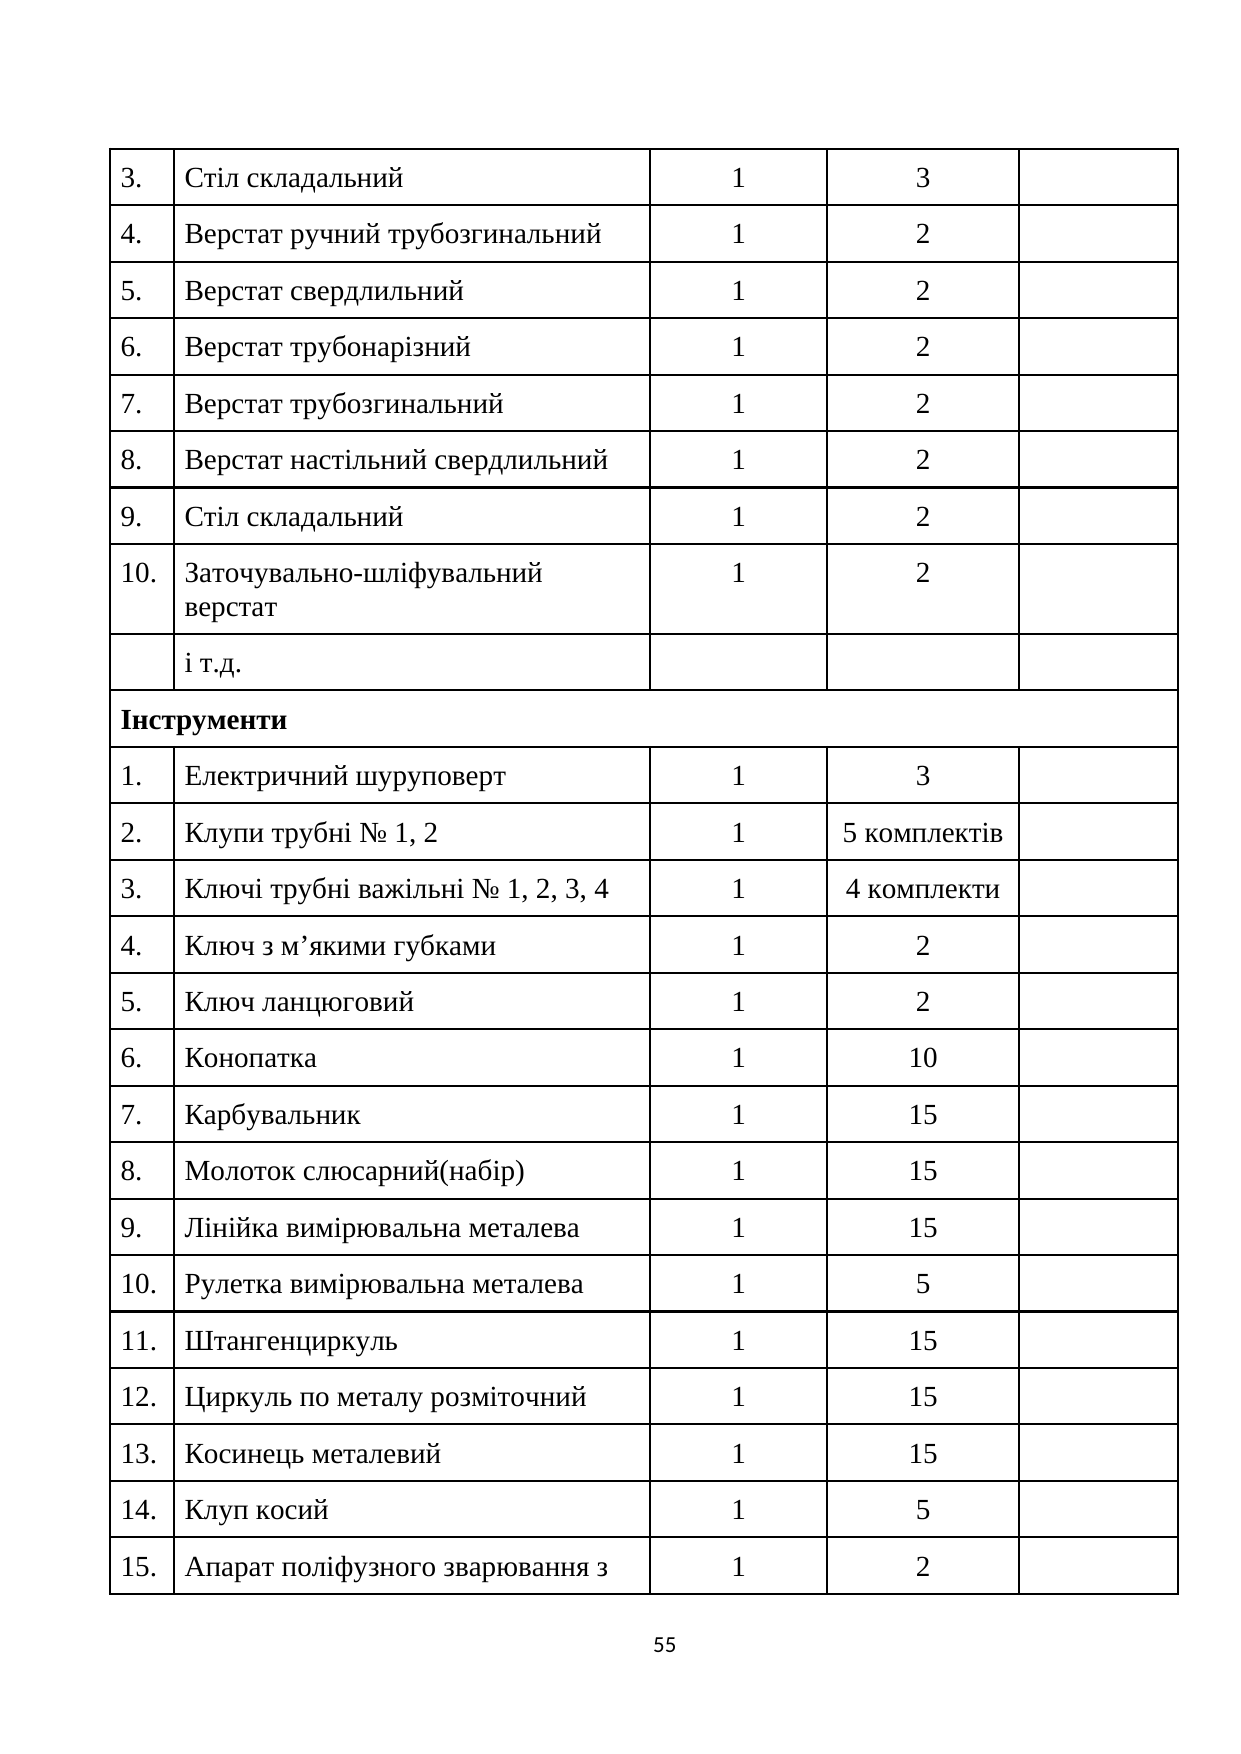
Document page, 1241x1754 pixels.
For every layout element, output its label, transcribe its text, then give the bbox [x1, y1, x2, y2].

table_cell 2 [828, 263, 1018, 317]
table_cell 2 [828, 206, 1018, 261]
table_cell Циркуль по металу розміточний [175, 1369, 649, 1423]
table_cell [1020, 1200, 1177, 1254]
table_cell 2 [828, 917, 1018, 972]
table_cell Лінійка вимірювальна металева [175, 1200, 649, 1254]
table_cell 2 [828, 376, 1018, 430]
table_cell 8. [111, 1143, 173, 1197]
table_cell 3. [111, 861, 173, 915]
table_cell 7. [111, 376, 173, 430]
table_cell [1020, 263, 1177, 317]
table_cell 1 [651, 1200, 826, 1254]
table_cell 2 [828, 432, 1018, 486]
table_cell [1020, 1313, 1177, 1367]
table_cell Верстат ручний трубозгинальний [175, 206, 649, 261]
table_cell Верстат трубонарізний [175, 319, 649, 373]
table_cell 2 [828, 545, 1018, 633]
table_cell [1020, 635, 1177, 689]
table_cell 11. [111, 1313, 173, 1367]
table_cell [1020, 1482, 1177, 1536]
table_cell 15 [828, 1200, 1018, 1254]
table_cell 1 [651, 804, 826, 859]
table_cell 1 [651, 432, 826, 486]
table_cell 1 [651, 861, 826, 915]
table_cell Верстат трубозгинальний [175, 376, 649, 430]
table_cell [1020, 432, 1177, 486]
table_cell [1020, 489, 1177, 543]
table_cell 1 [651, 319, 826, 373]
table_cell Штангенциркуль [175, 1313, 649, 1367]
table_cell Верстат настільний свердлильний [175, 432, 649, 486]
table_cell Ключ ланцюговий [175, 974, 649, 1028]
table_cell Косинець металевий [175, 1425, 649, 1480]
table_cell [1020, 861, 1177, 915]
table_cell Заточувально-шліфувальний верстат [175, 545, 649, 633]
table_cell [1020, 319, 1177, 373]
table_cell [1020, 974, 1177, 1028]
table_cell 1 [651, 263, 826, 317]
table_cell 2 [828, 974, 1018, 1028]
table_cell [1020, 1425, 1177, 1480]
table_cell [1020, 545, 1177, 633]
table_cell 4 комплекти [828, 861, 1018, 915]
table_cell Рулетка вимірювальна металева [175, 1256, 649, 1310]
table_cell [1020, 150, 1177, 204]
table_cell 1 [651, 206, 826, 261]
table_cell [1020, 804, 1177, 859]
table_cell [651, 635, 826, 689]
table_cell [1020, 917, 1177, 972]
table_cell 1 [651, 1425, 826, 1480]
table_cell 15 [828, 1313, 1018, 1367]
table_cell 14. [111, 1482, 173, 1536]
table_cell 1. [111, 748, 173, 802]
table_cell 5. [111, 263, 173, 317]
table_cell 5 [828, 1482, 1018, 1536]
table_cell [1020, 748, 1177, 802]
table_cell [111, 635, 173, 689]
table_cell 1 [651, 545, 826, 633]
table_cell Карбувальник [175, 1087, 649, 1141]
table_cell 6. [111, 319, 173, 373]
table_cell 15 [828, 1425, 1018, 1480]
table_cell 1 [651, 489, 826, 543]
table_cell 2 [828, 319, 1018, 373]
table_cell 9. [111, 1200, 173, 1254]
table_cell 1 [651, 1087, 826, 1141]
table_cell 15 [828, 1087, 1018, 1141]
table_cell Ключі трубні важільні № 1, 2, 3, 4 [175, 861, 649, 915]
table_cell [1020, 376, 1177, 430]
table_cell [1020, 206, 1177, 261]
table_cell Стіл складальний [175, 489, 649, 543]
table_cell і т.д. [175, 635, 649, 689]
table_cell 4. [111, 917, 173, 972]
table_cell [175, 1538, 649, 1593]
table_cell Клуп косий [175, 1482, 649, 1536]
table_cell Конопатка [175, 1030, 649, 1084]
table_cell Електричний шуруповерт [175, 748, 649, 802]
table_cell 3 [828, 748, 1018, 802]
table_cell 13. [111, 1425, 173, 1480]
table_cell 1 [651, 974, 826, 1028]
table_cell 1 [651, 1369, 826, 1423]
table_cell 1 [651, 1482, 826, 1536]
table_cell 1 [651, 1143, 826, 1197]
table_cell 1 [651, 748, 826, 802]
table_cell 1 [651, 917, 826, 972]
table_cell [828, 635, 1018, 689]
table_cell 5 [828, 1256, 1018, 1310]
table_cell 10. [111, 1256, 173, 1310]
table_cell [1020, 1256, 1177, 1310]
table_cell 5. [111, 974, 173, 1028]
table_cell 1 [651, 1256, 826, 1310]
table_cell 10. [111, 545, 173, 633]
table_cell 12. [111, 1369, 173, 1423]
table_cell 15 [828, 1143, 1018, 1197]
table_cell Стіл складальний [175, 150, 649, 204]
table_cell Молоток слюсарний(набір) [175, 1143, 649, 1197]
table_cell 3 [828, 150, 1018, 204]
table_cell Інструменти [111, 691, 1177, 746]
table_cell [1020, 1030, 1177, 1084]
table_cell 1 [651, 1030, 826, 1084]
table_cell 1 [651, 150, 826, 204]
table_cell 2. [111, 804, 173, 859]
table_cell 4. [111, 206, 173, 261]
table_cell Верстат свердлильний [175, 263, 649, 317]
table_cell 6. [111, 1030, 173, 1084]
table_cell Клупи трубні № 1, 2 [175, 804, 649, 859]
table_cell 2 [828, 489, 1018, 543]
table_cell 2 [828, 1538, 1018, 1593]
table_cell 10 [828, 1030, 1018, 1084]
table_cell 15 [828, 1369, 1018, 1423]
table_cell [1020, 1087, 1177, 1141]
table_cell 1 [651, 1313, 826, 1367]
table_cell 3. [111, 150, 173, 204]
table_cell [1020, 1538, 1177, 1593]
table_cell [1020, 1143, 1177, 1197]
table_cell 15. [111, 1538, 173, 1593]
table_cell 1 [651, 376, 826, 430]
table_cell Ключ з м’якими губками [175, 917, 649, 972]
table_cell [1020, 1369, 1177, 1423]
table_cell 9. [111, 489, 173, 543]
table_cell 5 комплектів [828, 804, 1018, 859]
table_cell 7. [111, 1087, 173, 1141]
table_cell 1 [651, 1538, 826, 1593]
table_cell 8. [111, 432, 173, 486]
